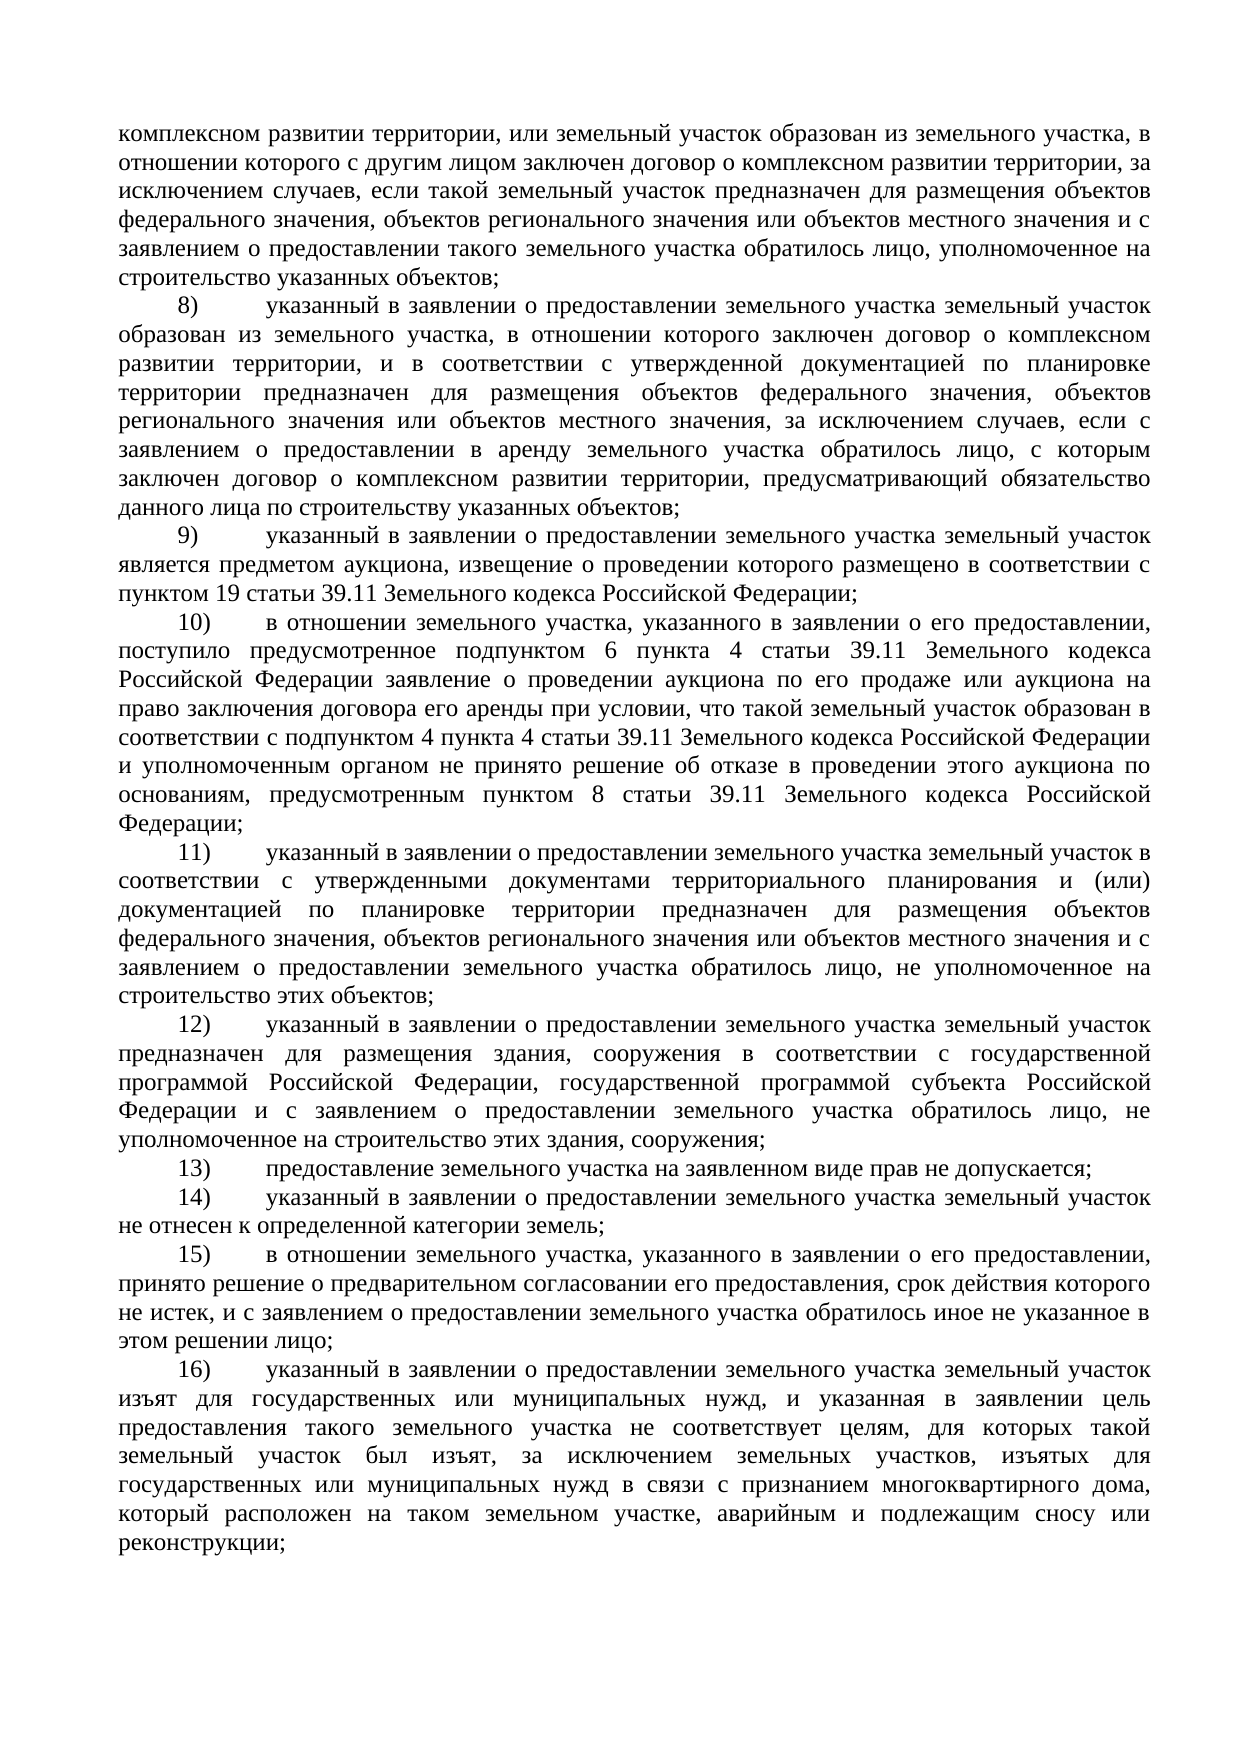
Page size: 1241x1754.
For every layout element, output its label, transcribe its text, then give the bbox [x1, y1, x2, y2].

list в отношении земельного участка, указанного в заявлении о его предоставлении, поступило предусмотренное подпунктом 6 пункта 4 статьи 39.11 Земельного кодекса Российской Федерации заявление о проведении аукциона по его продаже или аукциона на право заключения договора его аренды при условии, что такой земельный участок образован в соответствии с подпунктом 4 пункта 4 статьи 39.11 Земельного кодекса Российской Федерации и уполномоченным органом не принято решение об отказе в проведении этого аукциона по основаниям, предусмотренным пунктом 8 статьи 39.11 Земельного кодекса Российской Федерации; [118, 607, 1152, 837]
list в отношении земельного участка, указанного в заявлении о его предоставлении, принято решение о предварительном согласовании его предоставления, срок действия которого не истек, и с заявлением о предоставлении земельного участка обратилось иное не указанное в этом решении лицо; [118, 1239, 1152, 1354]
list указанный в заявлении о предоставлении земельного участка земельный участок в соответствии с утвержденными документами территориального планирования и (или) документацией по планировке территории предназначен для размещения объектов федерального значения, объектов регионального значения или объектов местного значения и с заявлением о предоставлении земельного участка обратилось лицо, не уполномоченное на строительство этих объектов; [118, 837, 1152, 1009]
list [118, 118, 1152, 291]
list указанный в заявлении о предоставлении земельного участка земельный участок образован из земельного участка, в отношении которого заключен договор о комплексном развитии территории, и в соответствии с утвержденной документацией по планировке территории предназначен для размещения объектов федерального значения, объектов регионального значения или объектов местного значения, за исключением случаев, если с заявлением о предоставлении в аренду земельного участка обратилось лицо, с которым заключен договор о комплексном развитии территории, предусматривающий обязательство данного лица по строительству указанных объектов; [118, 291, 1152, 521]
list указанный в заявлении о предоставлении земельного участка земельный участок не отнесен к определенной категории земель; [118, 1182, 1152, 1239]
list указанный в заявлении о предоставлении земельного участка земельный участок изъят для государственных или муниципальных нужд, и указанная в заявлении цель предоставления такого земельного участка не соответствует целям, для которых такой земельный участок был изъят, за исключением земельных участков, изъятых для государственных или муниципальных нужд в связи с признанием многоквартирного дома, который расположен на таком земельном участке, аварийным и подлежащим сносу или реконструкции; [118, 1354, 1152, 1556]
list указанный в заявлении о предоставлении земельного участка земельный участок является предметом аукциона, извещение о проведении которого размещено в соответствии с пунктом 19 статьи 39.11 Земельного кодекса Российской Федерации; [118, 521, 1152, 607]
list предоставление земельного участка на заявленном виде прав не допускается; [118, 1153, 1152, 1182]
list указанный в заявлении о предоставлении земельного участка земельный участок предназначен для размещения здания, сооружения в соответствии с государственной программой Российской Федерации, государственной программой субъекта Российской Федерации и с заявлением о предоставлении земельного участка обратилось лицо, не уполномоченное на строительство этих здания, сооружения; [118, 1009, 1152, 1153]
